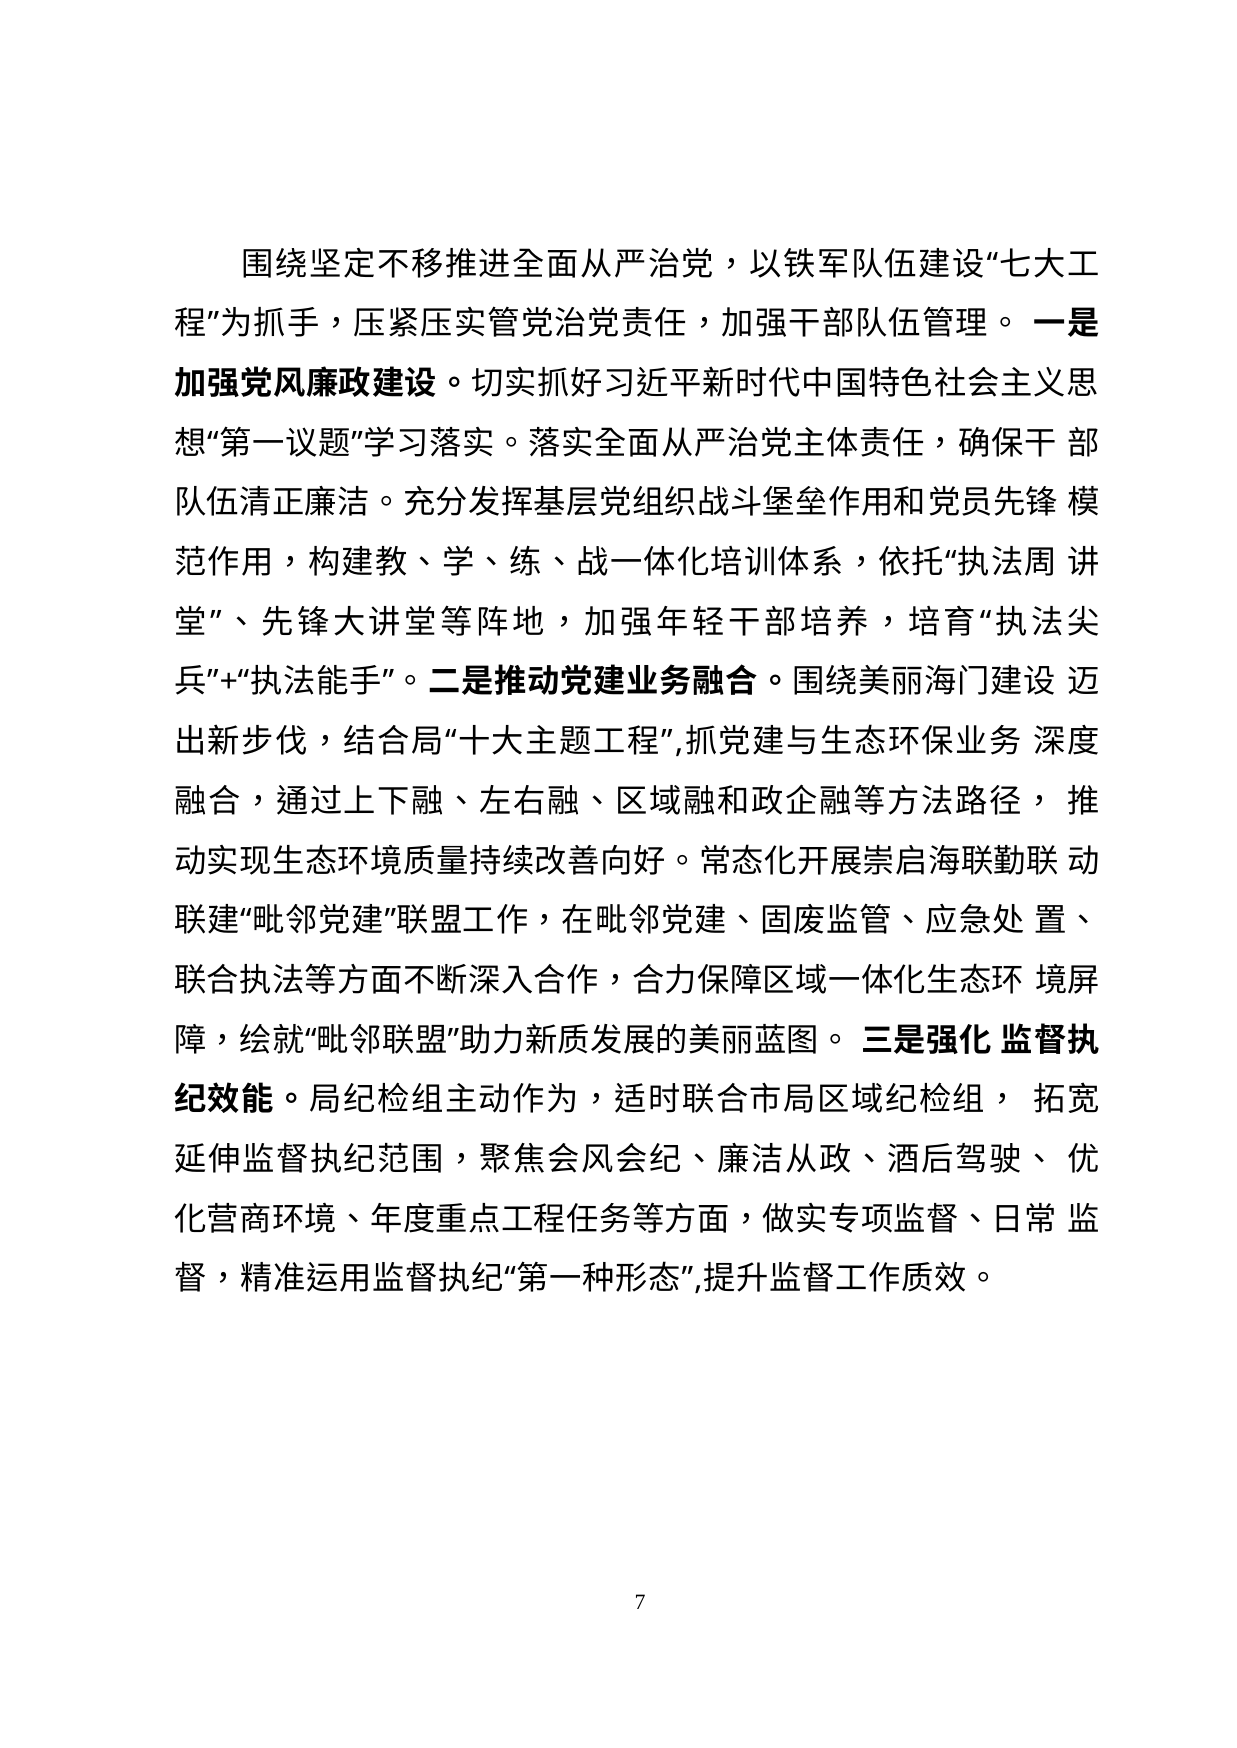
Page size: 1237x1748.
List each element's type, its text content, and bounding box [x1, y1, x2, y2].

text 围绕坚定不移推进全面从严治党，以铁军队伍建设“七大工 程”为抓手，压紧压实管党治党责任，加强干部队伍管理。 一是 加强党风廉政建设。切实抓好习近平新时代中国特色社会主义思 想“第一议题”学习落实。落实全面从严治党主体责任，确保干 部队伍清正廉洁。充分发挥基层党组织战斗堡垒作用和党员先锋 模范作用，构建教、学、练、战一体化培训体系，依托“执法周 讲堂”、先锋大讲堂等阵地，加强年轻干部培养，培育“执法尖 兵”+“执法能手”。二是推动党建业务融合。围绕美丽海门建设 迈出新步伐，结合局“十大主题工程”,抓党建与生态环保业务 深度融合，通过上下融、左右融、区域融和政企融等方法路径， 推动实现生态环境质量持续改善向好。常态化开展崇启海联勤联 动联建“毗邻党建”联盟工作，在毗邻党建、固废监管、应急处 置、联合执法等方面不断深入合作，合力保障区域一体化生态环 境屏障，绘就“毗邻联盟”助力新质发展的美丽蓝图。 三是强化 监督执纪效能。局纪检组主动作为，适时联合市局区域纪检组， 拓宽延伸监督执纪范围，聚焦会风会纪、廉洁从政、酒后驾驶、 优化营商环境、年度重点工程任务等方面，做实专项监督、日常 监督，精准运用监督执纪“第一种形态”,提升监督工作质效。 [174, 241, 1099, 1299]
